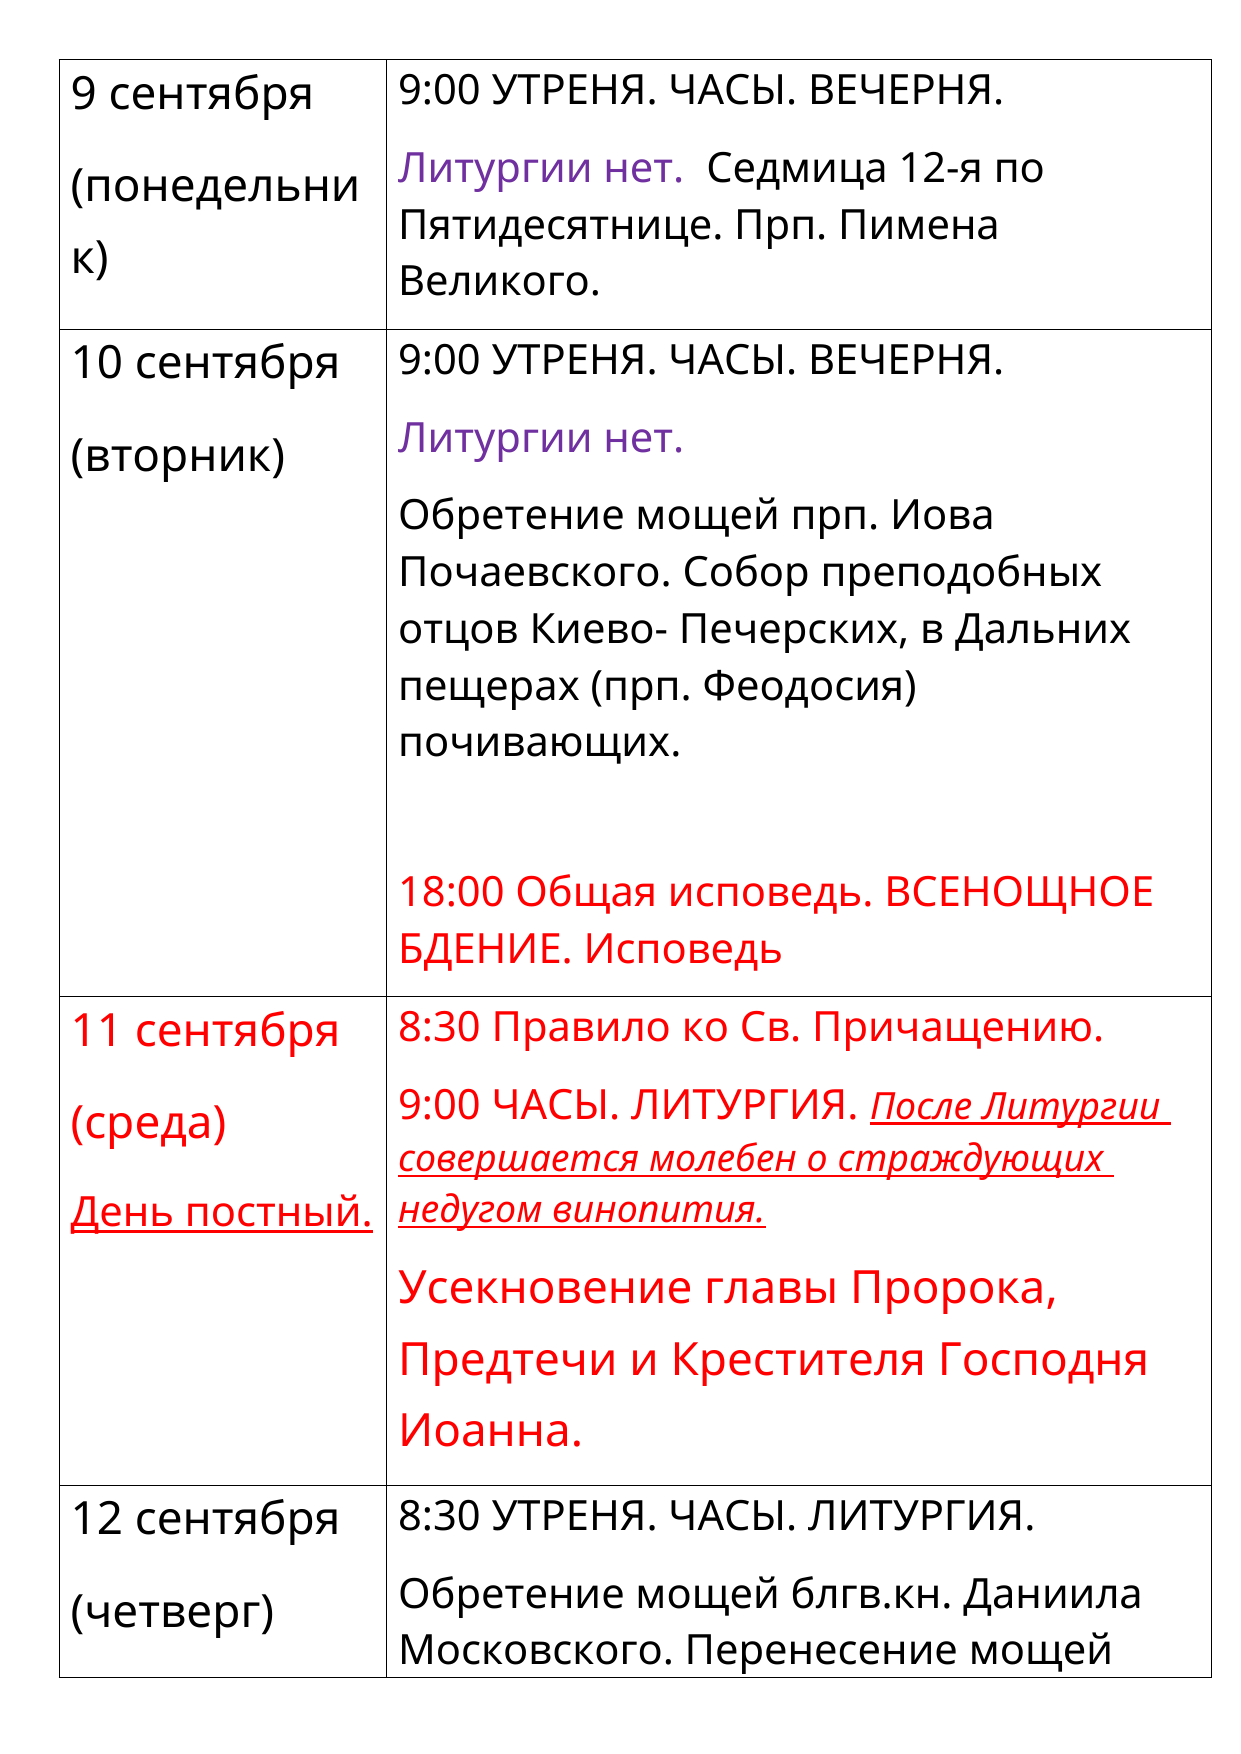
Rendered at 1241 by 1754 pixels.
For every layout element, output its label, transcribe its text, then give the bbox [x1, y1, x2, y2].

table_cell 8:30 Правило ко Св. Причащению. 9:00 ЧАСЫ. ЛИТУРГИЯ. После Литургии совершается молебен о страждующих недугом винопития. Усекновение главы Пророка, Предтечи и Крестителя Господня Иоанна. [387, 997, 1211, 1485]
table_cell 9:00 УТРЕНЯ. ЧАСЫ. ВЕЧЕРНЯ. Литургии нет. Обретение мощей прп. Иова Почаевского. Собор преподобных отцов Киево- Печерских, в Дальних пещерах (прп. Феодосия) почивающих. 18:00 Общая исповедь. ВСЕНОЩНОЕ БДЕНИЕ. Исповедь [387, 330, 1211, 996]
table_cell 10 сентября (вторник) [60, 330, 386, 996]
table_header 9 сентября (понедельник) [60, 60, 386, 329]
table_header 9:00 УТРЕНЯ. ЧАСЫ. ВЕЧЕРНЯ. Литургии нет. Седмица 12-я по Пятидесятнице. Прп. Пимена Великого. [387, 60, 1211, 329]
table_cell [387, 1486, 1211, 1677]
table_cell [60, 1486, 386, 1677]
table_cell 11 сентября (среда) День постный. [60, 997, 386, 1485]
